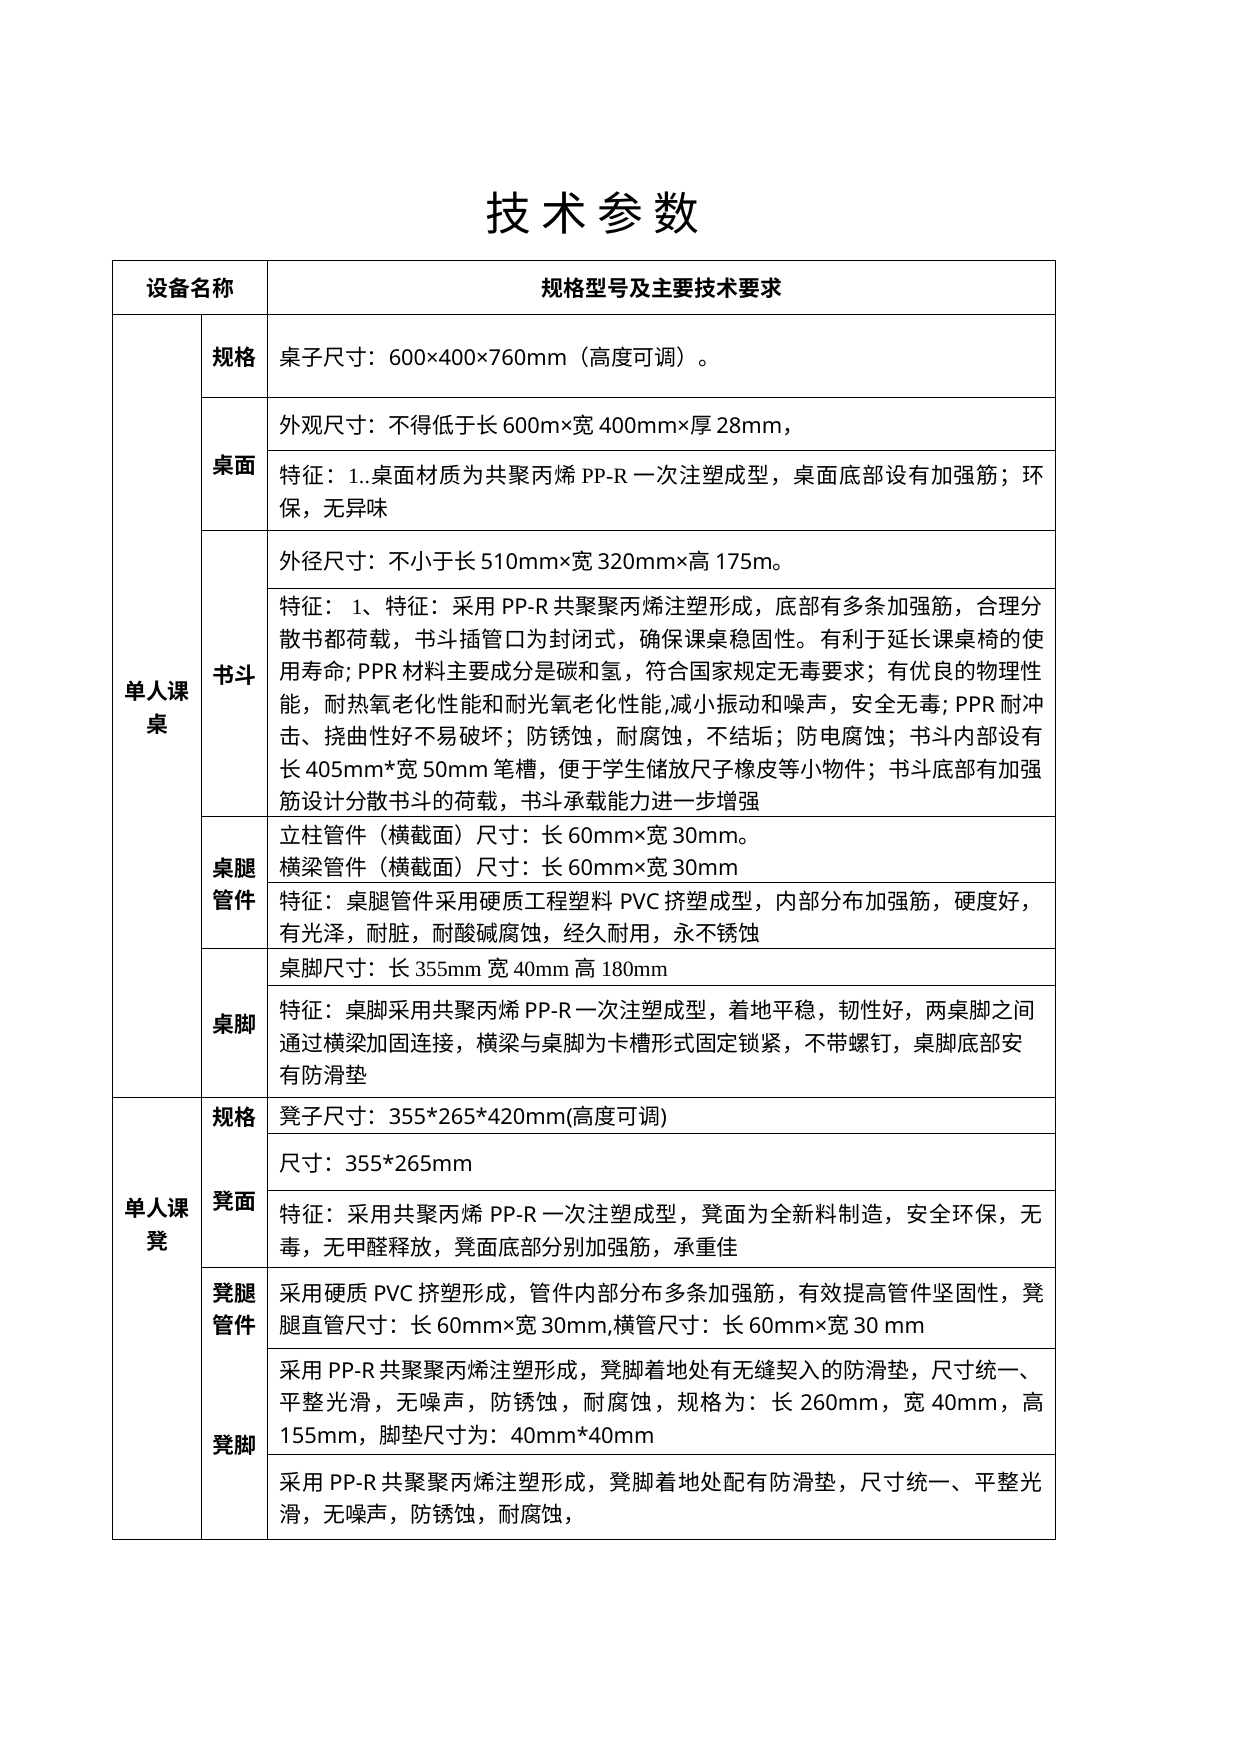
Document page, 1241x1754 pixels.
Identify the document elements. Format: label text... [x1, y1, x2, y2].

table_cell 采用PP-R共聚聚丙烯注塑形成，凳脚着地处有无缝契入的防滑垫，尺寸统一、平整光滑，无噪声，防锈蚀，耐腐蚀，规格为：长260mm，宽40mm，高155mm，脚垫尺寸为：40mm*40mm [268, 1349, 1055, 1454]
table_cell 采用硬质PVC挤塑形成，管件内部分布多条加强筋，有效提高管件坚固性，凳腿直管尺寸：长60mm×宽30mm,横管尺寸：长60mm×宽30 mm [268, 1268, 1055, 1348]
table_cell 外观尺寸：不得低于长600m×宽400mm×厚28mm， [268, 398, 1055, 449]
table_cell 尺寸：355*265mm [268, 1134, 1055, 1190]
table_cell 桌面 [202, 398, 267, 530]
table_cell 桌脚 [202, 949, 267, 1097]
table_cell 凳脚 [202, 1348, 267, 1539]
table_header 设备名称 [113, 261, 267, 314]
table_cell 桌脚尺寸：长355mm 宽40mm 高180mm [268, 949, 1055, 985]
table_cell 特征：桌腿管件采用硬质工程塑料PVC挤塑成型，内部分布加强筋，硬度好，有光泽，耐脏，耐酸碱腐蚀，经久耐用，永不锈蚀 [268, 883, 1055, 948]
table_cell 立柱管件（横截面）尺寸：长60mm×宽30mm。 横梁管件（横截面）尺寸：长60mm×宽30mm [268, 817, 1055, 882]
table_cell 单人课凳 [113, 1098, 201, 1348]
table_cell 特征：采用共聚丙烯PP-R一次注塑成型，凳面为全新料制造，安全环保，无毒，无甲醛释放，凳面底部分别加强筋，承重佳 [268, 1191, 1055, 1267]
table_cell 凳腿管件 [202, 1268, 267, 1348]
table_cell 凳面 [202, 1133, 267, 1267]
table_cell 桌子尺寸：600×400×760mm（高度可调）。 [268, 315, 1055, 397]
table_cell 特征： 1、特征：采用PP-R共聚聚丙烯注塑形成，底部有多条加强筋，合理分散书都荷载，书斗插管口为封闭式，确保课桌稳固性。有利于延长课桌椅的使用寿命; PPR材料主要成分是碳和氢，符合国家规定无毒要求；有优良的物理性能，耐热氧老化性能和耐光氧老化性能,减小振动和噪声，安全无毒; PPR耐冲击、挠曲性好不易破坏；防锈蚀，耐腐蚀，不结垢；防电腐蚀；书斗内部设有长405mm*宽50mm笔槽，便于学生储放尺子橡皮等小物件；书斗底部有加强筋设计分散书斗的荷载，书斗承载能力进一步增强 [268, 589, 1055, 816]
table_cell 外径尺寸：不小于长510mm×宽320mm×高175m。 [268, 531, 1055, 588]
table_cell 凳子尺寸：355*265*420mm(高度可调) [268, 1098, 1055, 1132]
table_cell 规格 [202, 315, 267, 397]
table_cell 特征：1..桌面材质为共聚丙烯PP-R一次注塑成型，桌面底部设有加强筋；环保，无异味 [268, 451, 1055, 530]
table_cell 特征：桌脚采用共聚丙烯PP-R一次注塑成型，着地平稳，韧性好，两桌脚之间通过横梁加固连接，横梁与桌脚为卡槽形式固定锁紧，不带螺钉，桌脚底部安有防滑垫 [268, 986, 1055, 1097]
text 技 术 参 数 [187, 162, 1053, 259]
table_header 规格型号及主要技术要求 [268, 261, 1055, 314]
table_cell 书斗 [202, 531, 267, 816]
table_cell [113, 1348, 201, 1539]
table_cell 规格 [202, 1098, 267, 1132]
table_cell 桌腿管件 [202, 817, 267, 948]
table_cell 单人课桌 [113, 315, 201, 1097]
table_cell 采用PP-R共聚聚丙烯注塑形成，凳脚着地处配有防滑垫，尺寸统一、平整光滑，无噪声，防锈蚀，耐腐蚀， [268, 1455, 1055, 1539]
